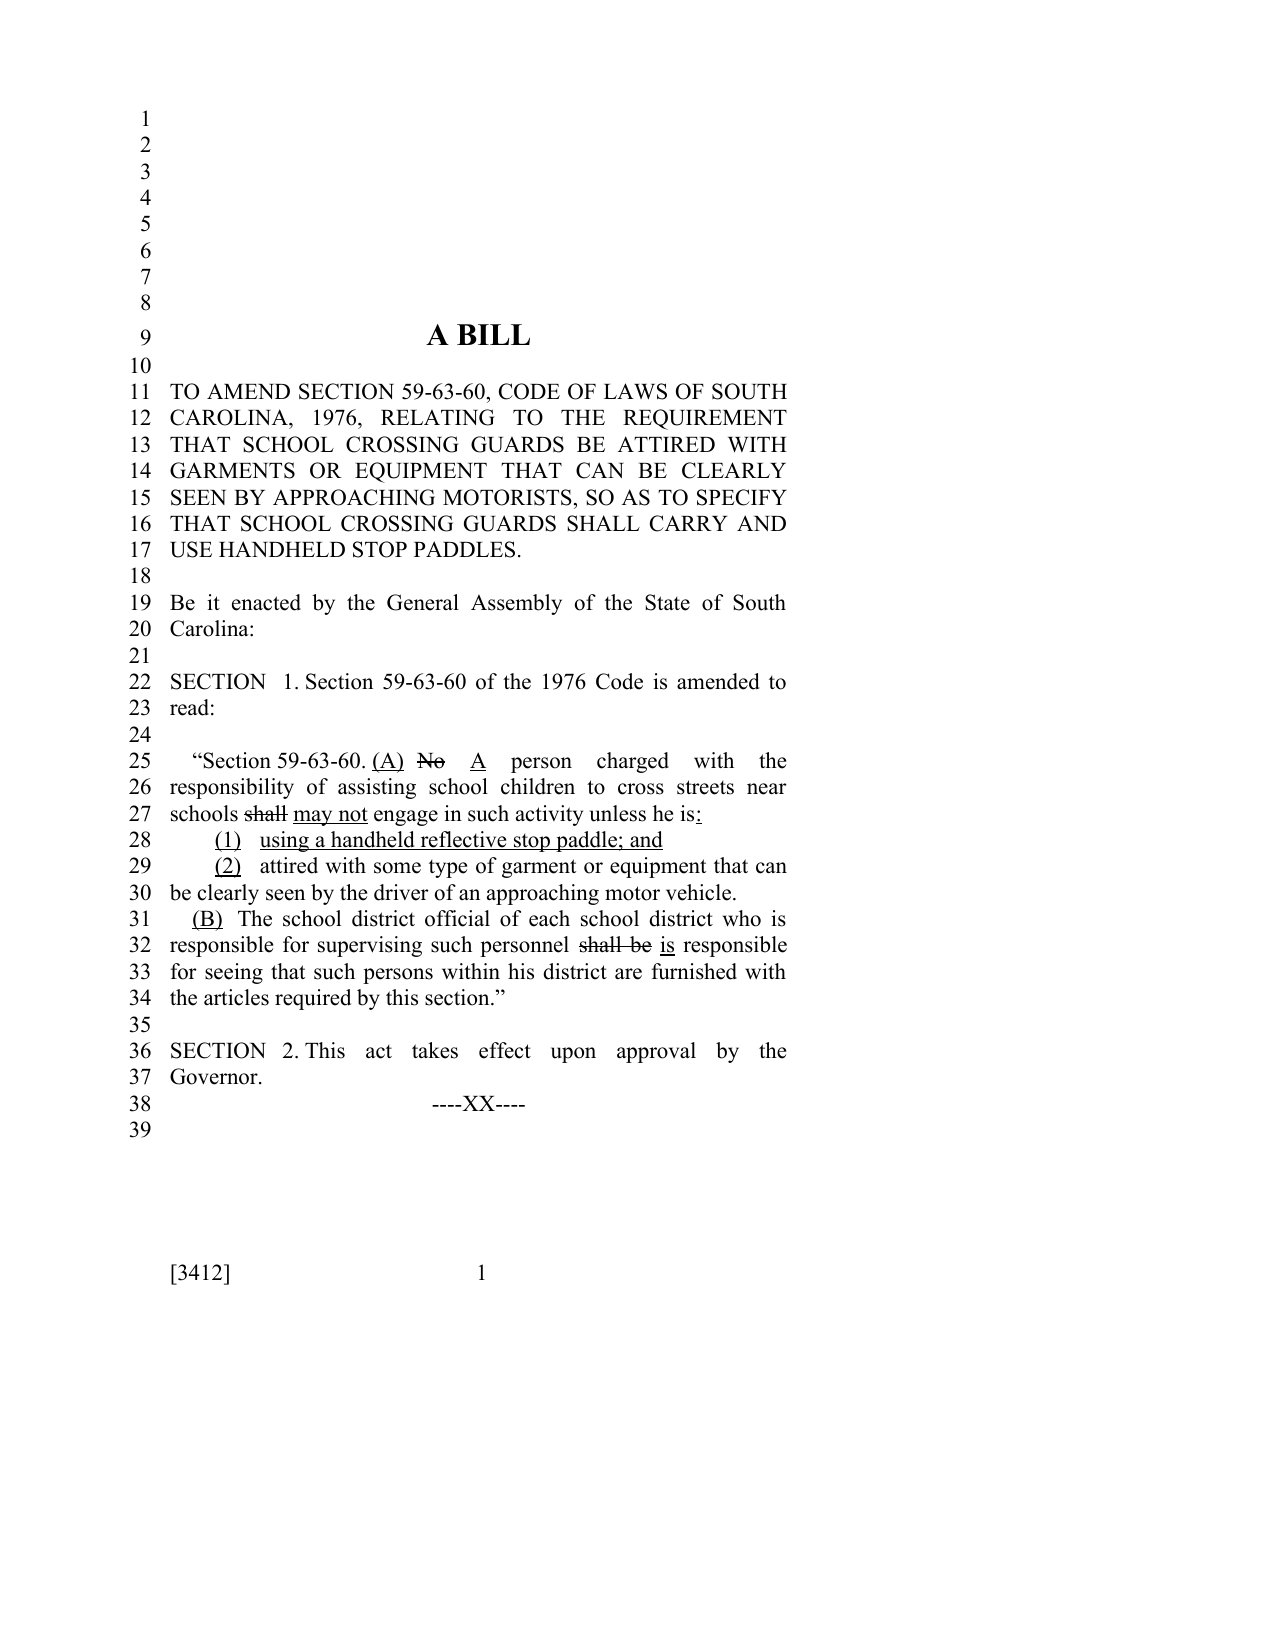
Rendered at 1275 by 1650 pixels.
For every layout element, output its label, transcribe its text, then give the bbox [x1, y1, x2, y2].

text (B) The school district official of each school district who is responsible for supervising such personnel shall be is responsible for seeing that such persons within his district are furnished with the articles required by this section.” [169, 905, 787, 1011]
text (2) attired with some type of garment or equipment that can be clearly seen by the driver of an approaching motor vehicle. [169, 852, 787, 905]
text “Section 59-63-60. (A) No A person charged with the responsibility of assisting school children to cross streets near schools shall may not engage in such activity unless he is: [169, 747, 787, 826]
text (1) using a handheld reflective stop paddle; and [169, 826, 787, 852]
text SECTION 2. This act takes effect upon approval by the Governor. [169, 1037, 787, 1090]
text Be it enacted by the General Assembly of the State of South Carolina: [169, 589, 787, 642]
text TO AMEND SECTION 59-63-60, CODE OF LAWS OF SOUTH CAROLINA, 1976, RELATING TO THE REQUIREMENT THAT SCHOOL CROSSING GUARDS BE ATTIRED WITH GARMENTS OR EQUIPMENT THAT CAN BE CLEARLY SEEN BY APPROACHING MOTORISTS, SO AS TO SPECIFY THAT SCHOOL CROSSING GUARDS SHALL CARRY AND USE HANDHELD STOP PADDLES. [169, 378, 787, 563]
text SECTION 1. Section 59-63-60 of the 1976 Code is amended to read: [169, 668, 787, 721]
text ----XX---- [169, 1090, 787, 1116]
text A BILL [169, 316, 787, 352]
